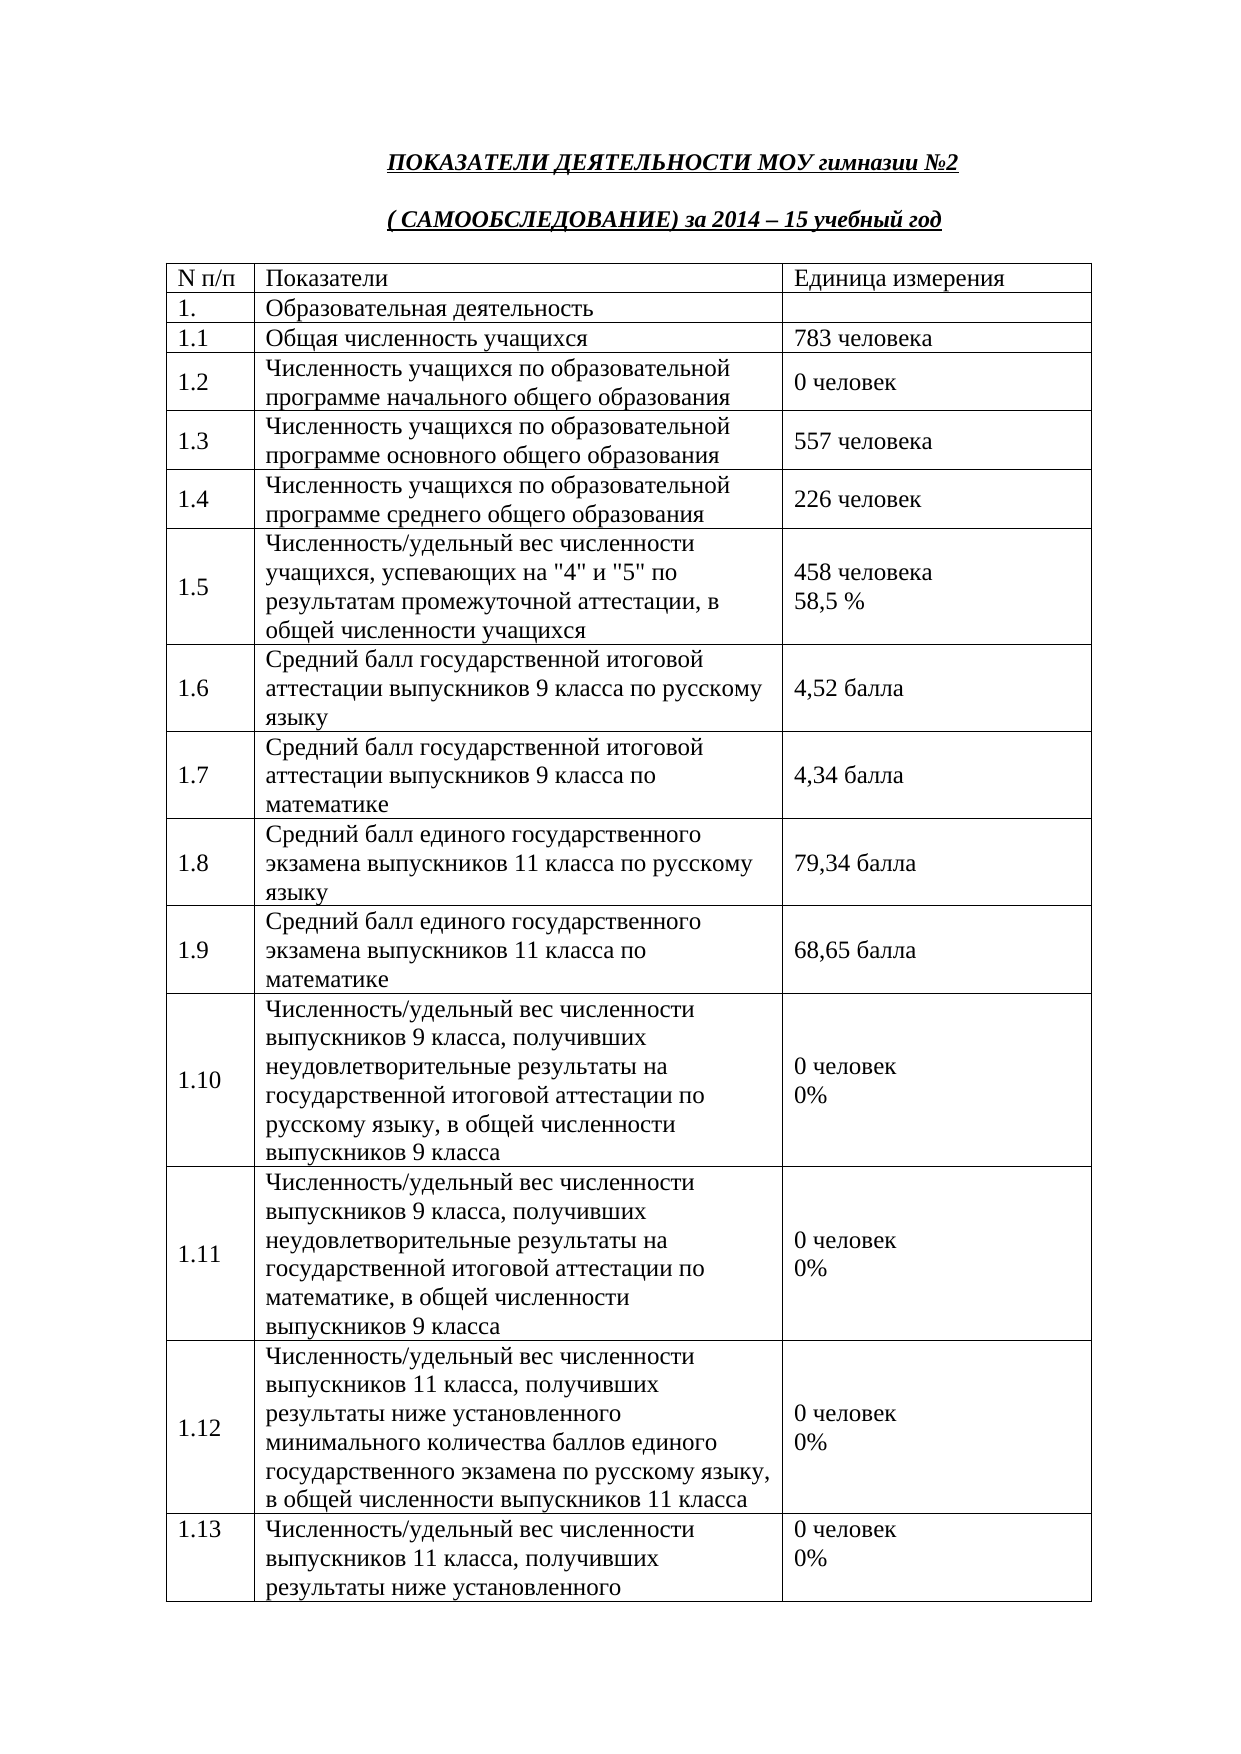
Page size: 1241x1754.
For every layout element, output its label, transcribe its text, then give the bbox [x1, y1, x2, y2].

table_cell 1.12 [167, 1341, 254, 1513]
table_cell 1.8 [167, 819, 254, 905]
table_cell 1.5 [167, 529, 254, 643]
table_cell 458 человека 58,5 % [783, 529, 1091, 643]
table_cell 79,34 балла [783, 819, 1091, 905]
table_cell Образовательная деятельность [255, 293, 782, 322]
table_cell 0 человек 0% [783, 1341, 1091, 1513]
table_cell Численность учащихся по образовательной программе основного общего образования [255, 411, 782, 469]
table_cell Средний балл единого государственного экзамена выпускников 11 класса по русскому языку [255, 819, 782, 905]
table_cell Численность/удельный вес численности учащихся, успевающих на "4" и "5" по результатам промежуточной аттестации, в общей численности учащихся [255, 529, 782, 643]
table_cell 0 человек 0% [783, 1167, 1091, 1340]
table_cell 1.3 [167, 411, 254, 469]
table_cell 557 человека [783, 411, 1091, 469]
table_cell Численность/удельный вес численности выпускников 9 класса, получивших неудовлетворительные результаты на государственной итоговой аттестации по математике, в общей численности выпускников 9 класса [255, 1167, 782, 1340]
table_cell 1.2 [167, 353, 254, 410]
table_cell 1. [167, 293, 254, 322]
table_cell 1.13 [167, 1514, 254, 1601]
table_cell Численность учащихся по образовательной программе начального общего образования [255, 353, 782, 410]
table_cell Общая численность учащихся [255, 323, 782, 352]
table_cell 783 человека [783, 323, 1091, 352]
table_cell Средний балл единого государственного экзамена выпускников 11 класса по математике [255, 906, 782, 993]
table_cell Численность/удельный вес численности выпускников 11 класса, получивших результаты ниже установленного минимального количества баллов единого государственного экзамена по русскому языку, в общей численности выпускников 11 класса [255, 1341, 782, 1513]
text ПОКАЗАТЕЛИ ДЕЯТЕЛЬНОСТИ МОУ гимназии №2 [177, 148, 1152, 175]
table_header Единица измерения [783, 264, 1091, 292]
table_cell 1.7 [167, 732, 254, 818]
table_cell 4,52 балла [783, 645, 1091, 731]
table_cell 4,34 балла [783, 732, 1091, 818]
table_cell 0 человек 0% [783, 1514, 1091, 1601]
table_cell 1.9 [167, 906, 254, 993]
table_cell 1.1 [167, 323, 254, 352]
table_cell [255, 1514, 782, 1601]
table_cell 68,65 балла [783, 906, 1091, 993]
table_cell 226 человек [783, 470, 1091, 527]
table_cell 1.11 [167, 1167, 254, 1340]
table_cell Численность/удельный вес численности выпускников 9 класса, получивших неудовлетворительные результаты на государственной итоговой аттестации по русскому языку, в общей численности выпускников 9 класса [255, 994, 782, 1166]
table_cell 1.4 [167, 470, 254, 527]
table_header N п/п [167, 264, 254, 292]
table_header Показатели [255, 264, 782, 292]
table_cell Средний балл государственной итоговой аттестации выпускников 9 класса по математике [255, 732, 782, 818]
text ( САМООБСЛЕДОВАНИЕ) за 2014 – 15 учебный год [177, 204, 1152, 233]
table_cell [783, 293, 1091, 322]
table_cell Численность учащихся по образовательной программе среднего общего образования [255, 470, 782, 527]
table_cell 1.10 [167, 994, 254, 1166]
table_cell 0 человек 0% [783, 994, 1091, 1166]
table_cell 1.6 [167, 645, 254, 731]
table_cell 0 человек [783, 353, 1091, 410]
table_cell Средний балл государственной итоговой аттестации выпускников 9 класса по русскому языку [255, 645, 782, 731]
